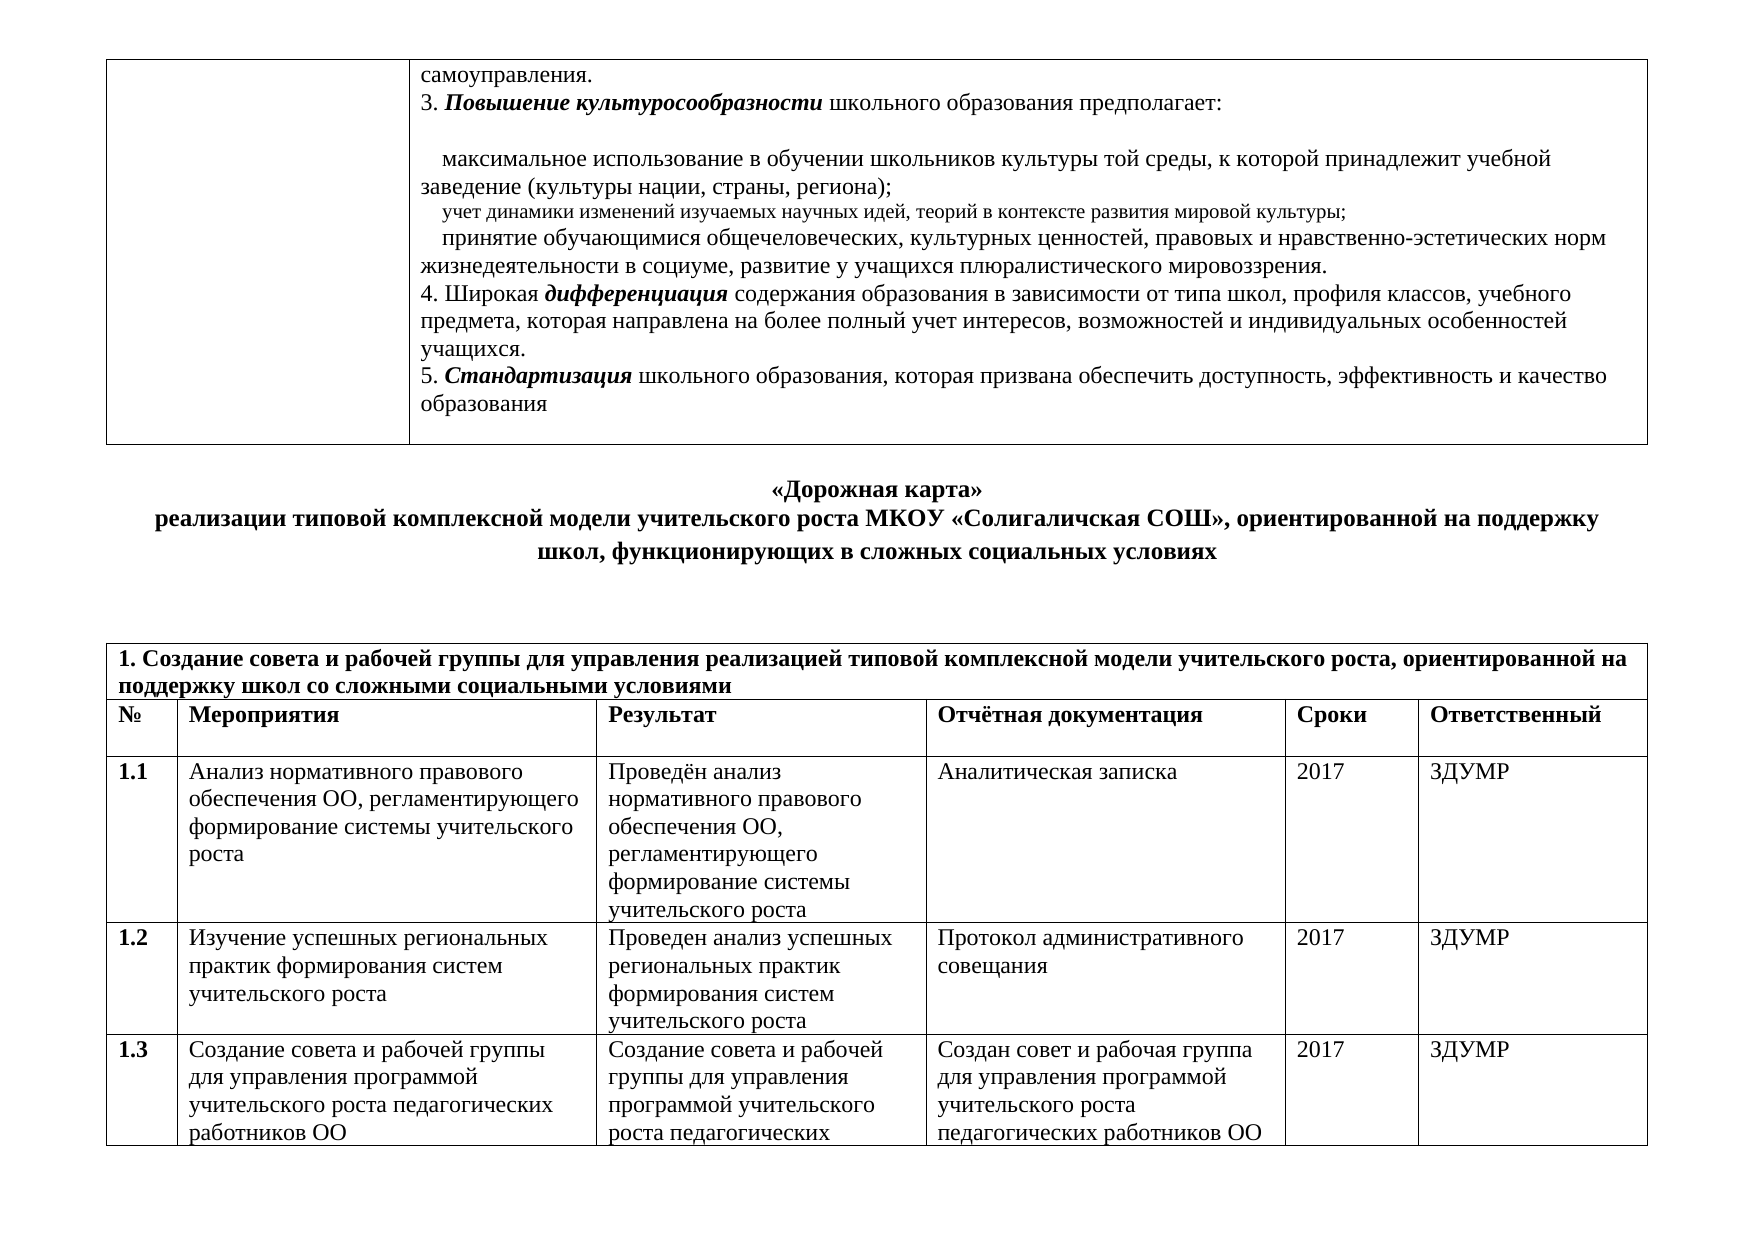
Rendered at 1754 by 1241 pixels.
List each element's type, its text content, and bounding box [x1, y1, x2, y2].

table_cell Сроки [1286, 700, 1418, 756]
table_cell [107, 60, 409, 444]
table_cell Мероприятия [178, 700, 596, 756]
table_cell Отчётная документация [927, 700, 1285, 756]
table_cell Проведён анализ нормативного правового обеспечения ОО, регламентирующего формирование системы учительского роста [597, 757, 926, 922]
table_cell 2017 [1286, 923, 1418, 1034]
table_cell 2017 [1286, 757, 1418, 922]
table_cell 1.2 [107, 923, 177, 1034]
table_cell Изучение успешных региональных практик формирования систем учительского роста [178, 923, 596, 1034]
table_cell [597, 1035, 926, 1145]
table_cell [178, 1035, 596, 1145]
table_cell Анализ нормативного правового обеспечения ОО, регламентирующего формирование системы учительского роста [178, 757, 596, 922]
table_cell 1.3 [107, 1035, 177, 1145]
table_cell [410, 60, 1647, 444]
table_header 1. Создание совета и рабочей группы для управления реализацией типовой комплексной модели учительского роста, ориентированной на поддержку школ со сложными социальными условиями [107, 644, 1647, 699]
text «Дорожная карта» [118, 474, 1636, 503]
table_cell 2017 [1286, 1035, 1418, 1145]
table_cell ЗДУМР [1419, 923, 1647, 1034]
text реализации типовой комплексной модели учительского роста МКОУ «Солигаличская СОШ», ориентированной на поддержку школ, функционирующих в сложных социальных условиях [118, 503, 1636, 564]
table_cell № [107, 700, 177, 756]
table_cell Протокол административного совещания [927, 923, 1285, 1034]
table_cell Результат [597, 700, 926, 756]
table_cell Проведен анализ успешных региональных практик формирования систем учительского роста [597, 923, 926, 1034]
table_cell Аналитическая записка [927, 757, 1285, 922]
table_cell Ответственный [1419, 700, 1647, 756]
table_cell ЗДУМР [1419, 757, 1647, 922]
table_cell 1.1 [107, 757, 177, 922]
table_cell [927, 1035, 1285, 1145]
table_cell ЗДУМР [1419, 1035, 1647, 1145]
